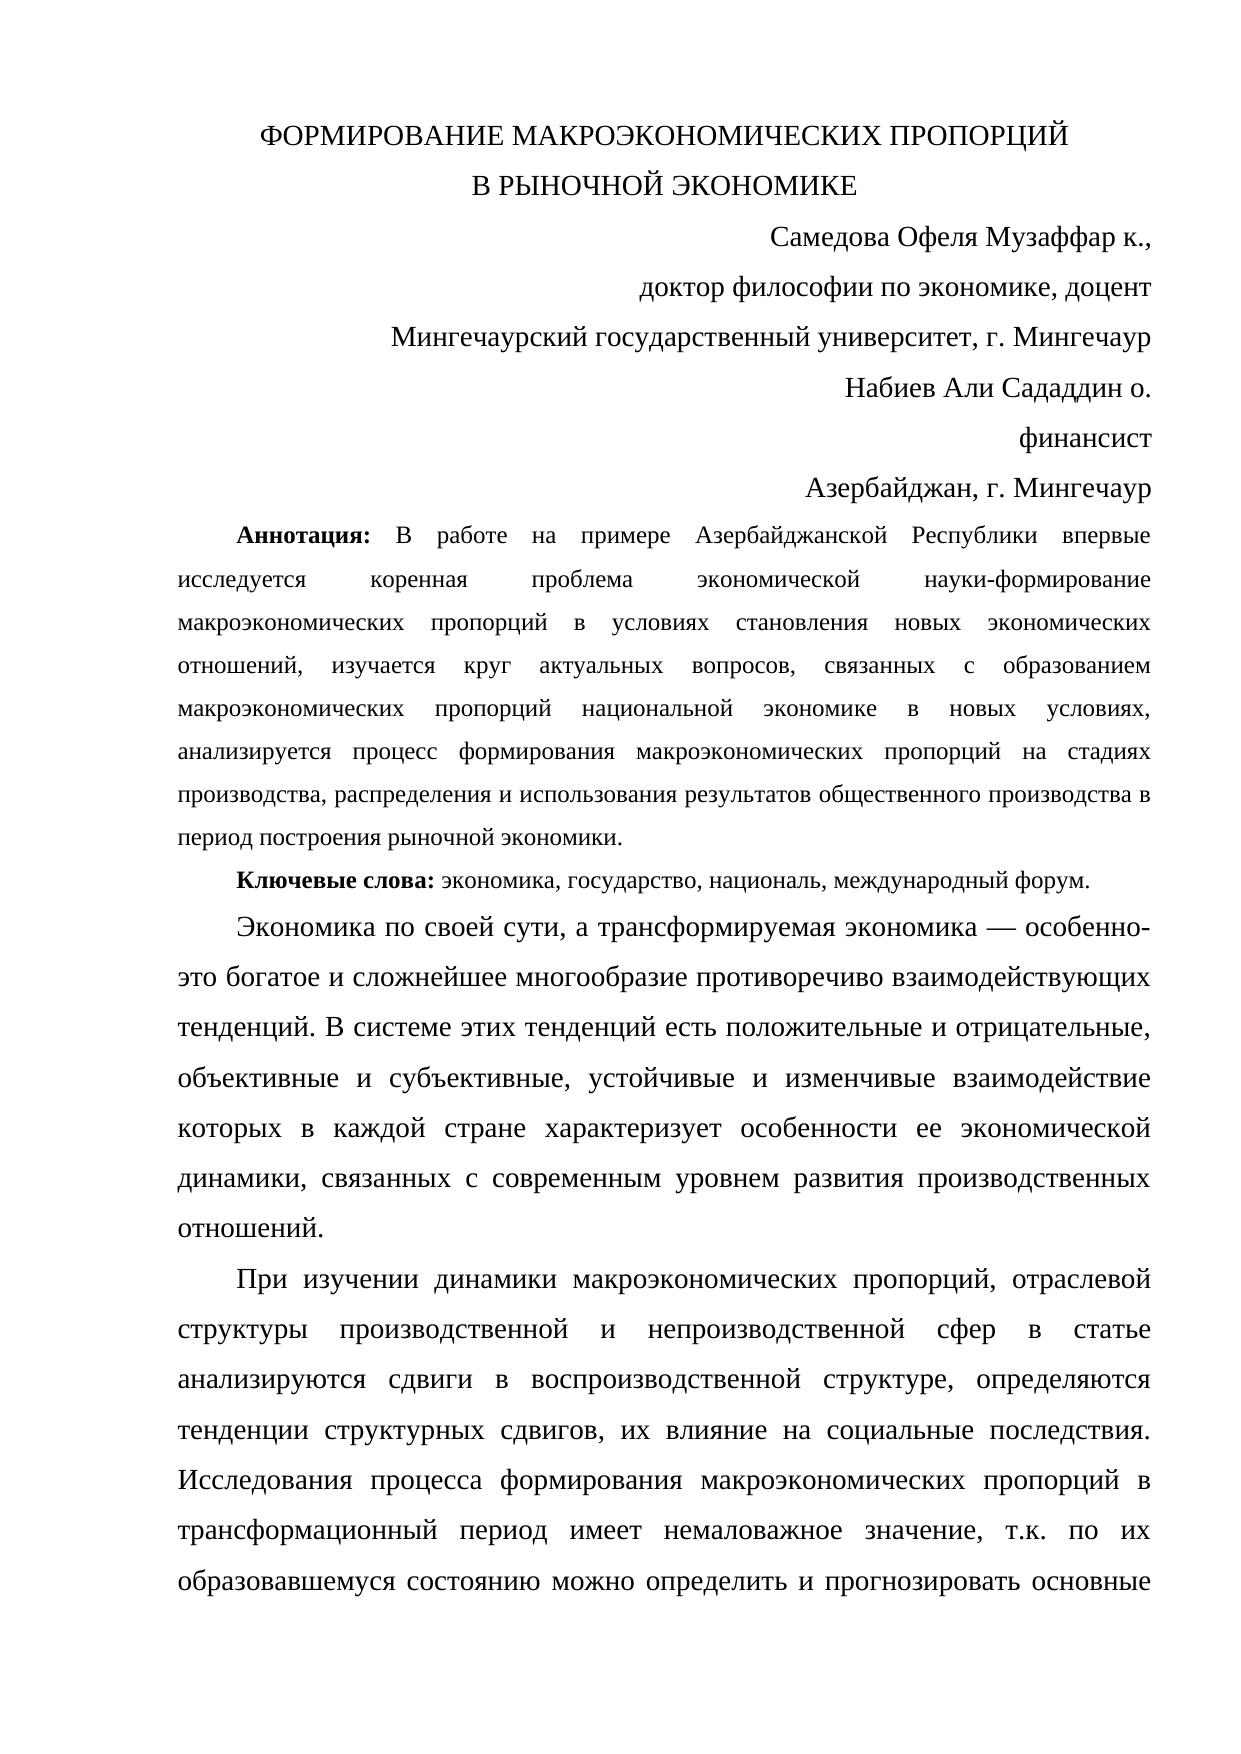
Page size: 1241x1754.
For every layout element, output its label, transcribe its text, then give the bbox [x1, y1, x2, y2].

text Мингечаурский государственный университет, г. Мингечаур [177, 319, 1152, 353]
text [177, 1261, 1152, 1596]
text Набиев Али Сададдин о. [177, 370, 1152, 403]
text финансист [177, 420, 1152, 453]
text доктор философии по экономике, доцент [177, 269, 1152, 303]
text ФОРМИРОВАНИЕ МАКРОЭКОНОМИЧЕСКИХ ПРОПОРЦИЙ [177, 118, 1152, 152]
text Самедова Офеля Музаффар к., [177, 219, 1152, 252]
text Экономика по своей сути, а трансформируемая экономика — особенно-это богатое и сложнейшее многообразие противоречиво взаимодействующих тенденций. В системе этих тенденций есть положительные и отрицательные, объективные и субъективные, устойчивые и изменчивые взаимодействие которых в каждой стране характеризует особенности ее экономической динамики, связанных с современным уровнем развития производственных отношений. [177, 909, 1152, 1244]
text В РЫНОЧНОЙ ЭКОНОМИКЕ [177, 168, 1152, 202]
text Аннотация: В работе на примере Азербайджанской Республики впервые исследуется коренная проблема экономической науки-формирование макроэкономических пропорций в условиях становления новых экономических отношений, изучается круг актуальных вопросов, связанных с образованием макроэкономических пропорций национальной экономике в новых условиях, анализируется процесс формирования макроэкономических пропорций на стадиях производства, распределения и использования результатов общественного производства в период построения рыночной экономики. [177, 521, 1152, 851]
text Ключевые слова: экономика, государство, националь, международный форум. [177, 866, 1152, 894]
text Азербайджан, г. Мингечаур [177, 470, 1152, 504]
